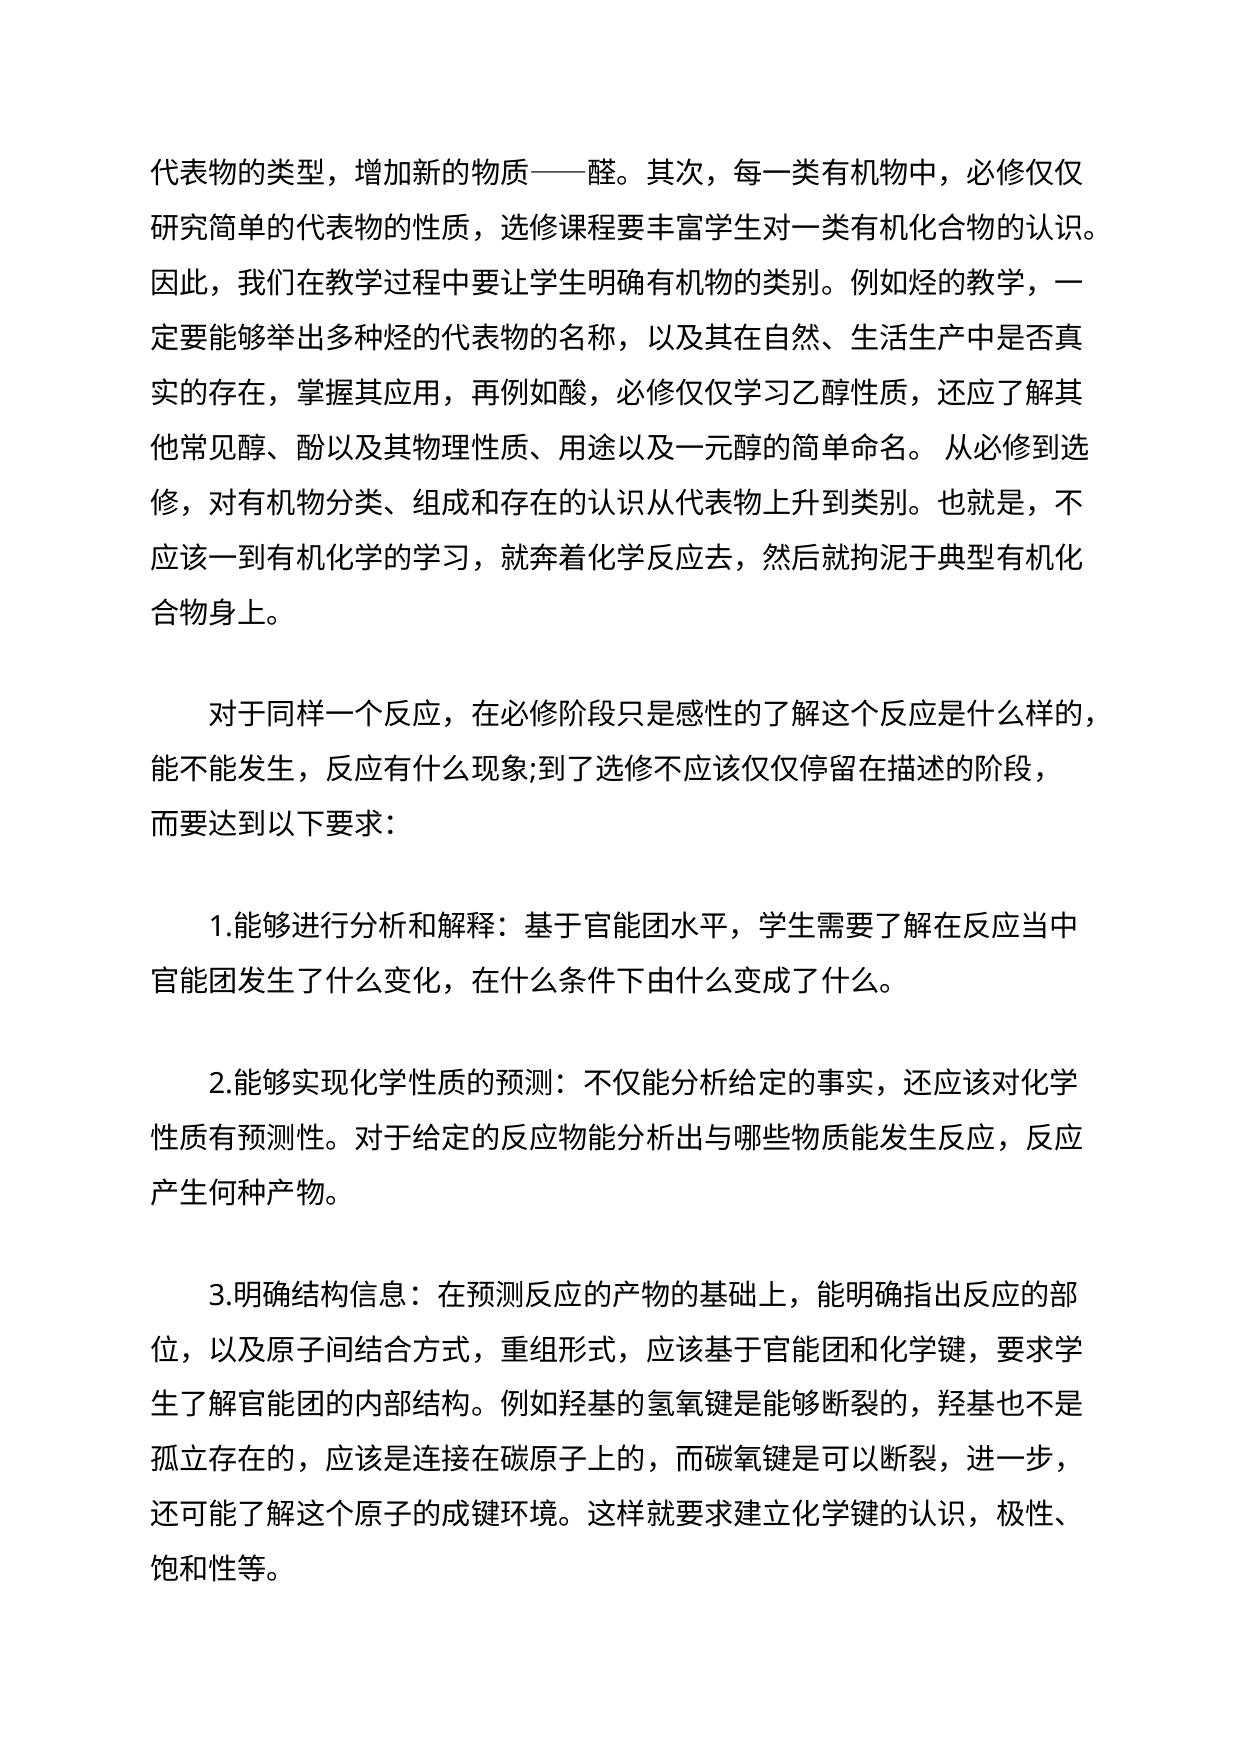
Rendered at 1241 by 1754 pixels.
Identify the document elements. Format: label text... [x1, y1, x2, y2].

text 3.明确结构信息：在预测反应的产物的基础上，能明确指出反应的部位，以及原子间结合方式，重组形式，应该基于官能团和化学键，要求学生了解官能团的内部结构。例如羟基的氢氧键是能够断裂的，羟基也不是孤立存在的，应该是连接在碳原子上的，而碳氧键是可以断裂，进一步，还可能了解这个原子的成键环境。这样就要求建立化学键的认识，极性、饱和性等。 [150, 1271, 1090, 1588]
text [150, 150, 1090, 631]
text 对于同样一个反应，在必修阶段只是感性的了解这个反应是什么样的，能不能发生，反应有什么现象;到了选修不应该仅仅停留在描述的阶段，而要达到以下要求： [150, 691, 1090, 843]
text 1.能够进行分析和解释：基于官能团水平，学生需要了解在反应当中官能团发生了什么变化，在什么条件下由什么变成了什么。 [150, 903, 1090, 1000]
text 2.能够实现化学性质的预测：不仅能分析给定的事实，还应该对化学性质有预测性。对于给定的反应物能分析出与哪些物质能发生反应，反应产生何种产物。 [150, 1059, 1090, 1212]
